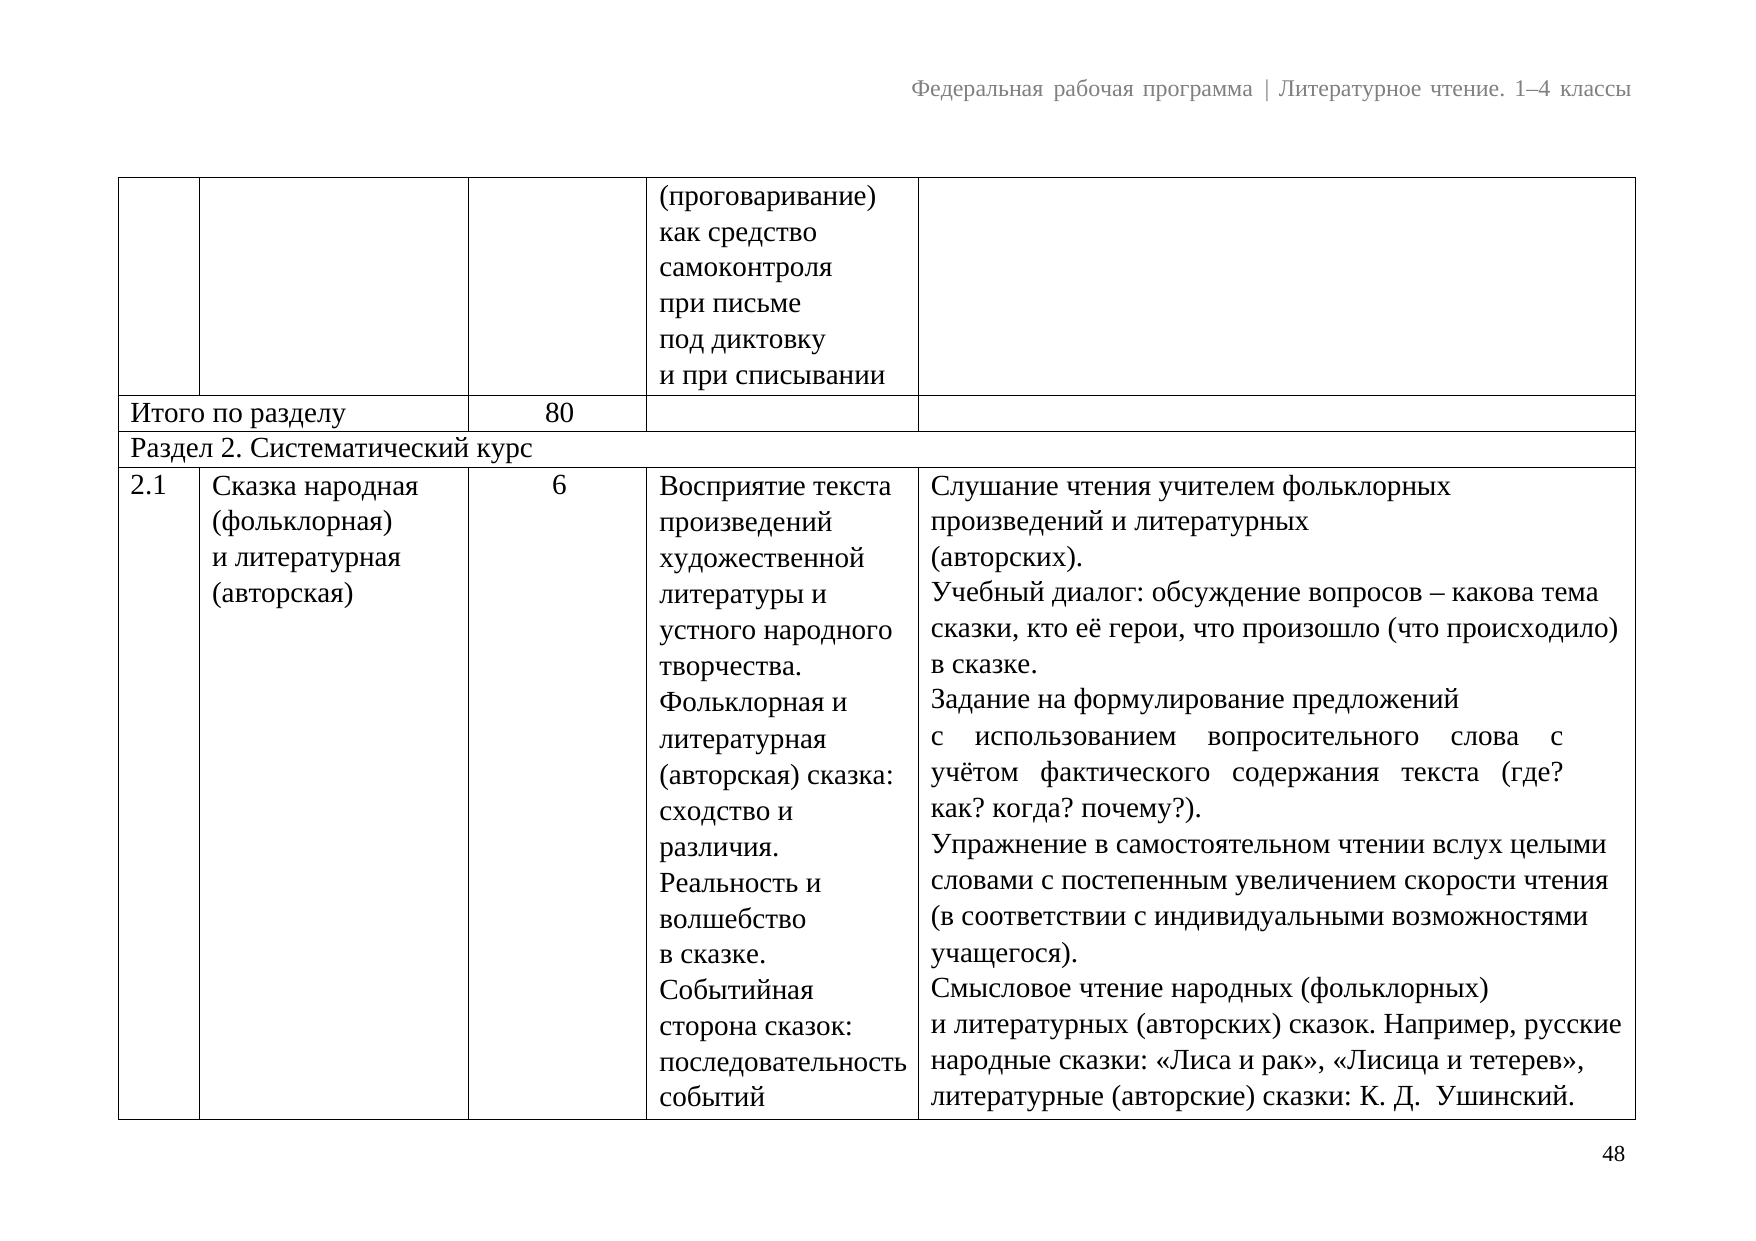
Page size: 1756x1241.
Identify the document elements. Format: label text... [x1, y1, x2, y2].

table_cell [647, 396, 918, 431]
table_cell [647, 468, 918, 1119]
table_header [200, 178, 468, 394]
table_cell Итого по разделу [119, 396, 468, 431]
table_cell Раздел 2. Систематический курс [119, 432, 1635, 467]
table_cell 6 [469, 468, 646, 1119]
table_cell [919, 396, 1635, 431]
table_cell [200, 468, 468, 1119]
table_cell 2.1 [119, 468, 199, 1119]
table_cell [919, 468, 1635, 1119]
table_header [919, 178, 1635, 394]
table_cell 80 [469, 396, 646, 431]
table_header [469, 178, 646, 394]
table_header (проговаривание) как средство самоконтроля при письме под диктовку и при списывании [647, 178, 918, 394]
table_header [119, 178, 199, 394]
